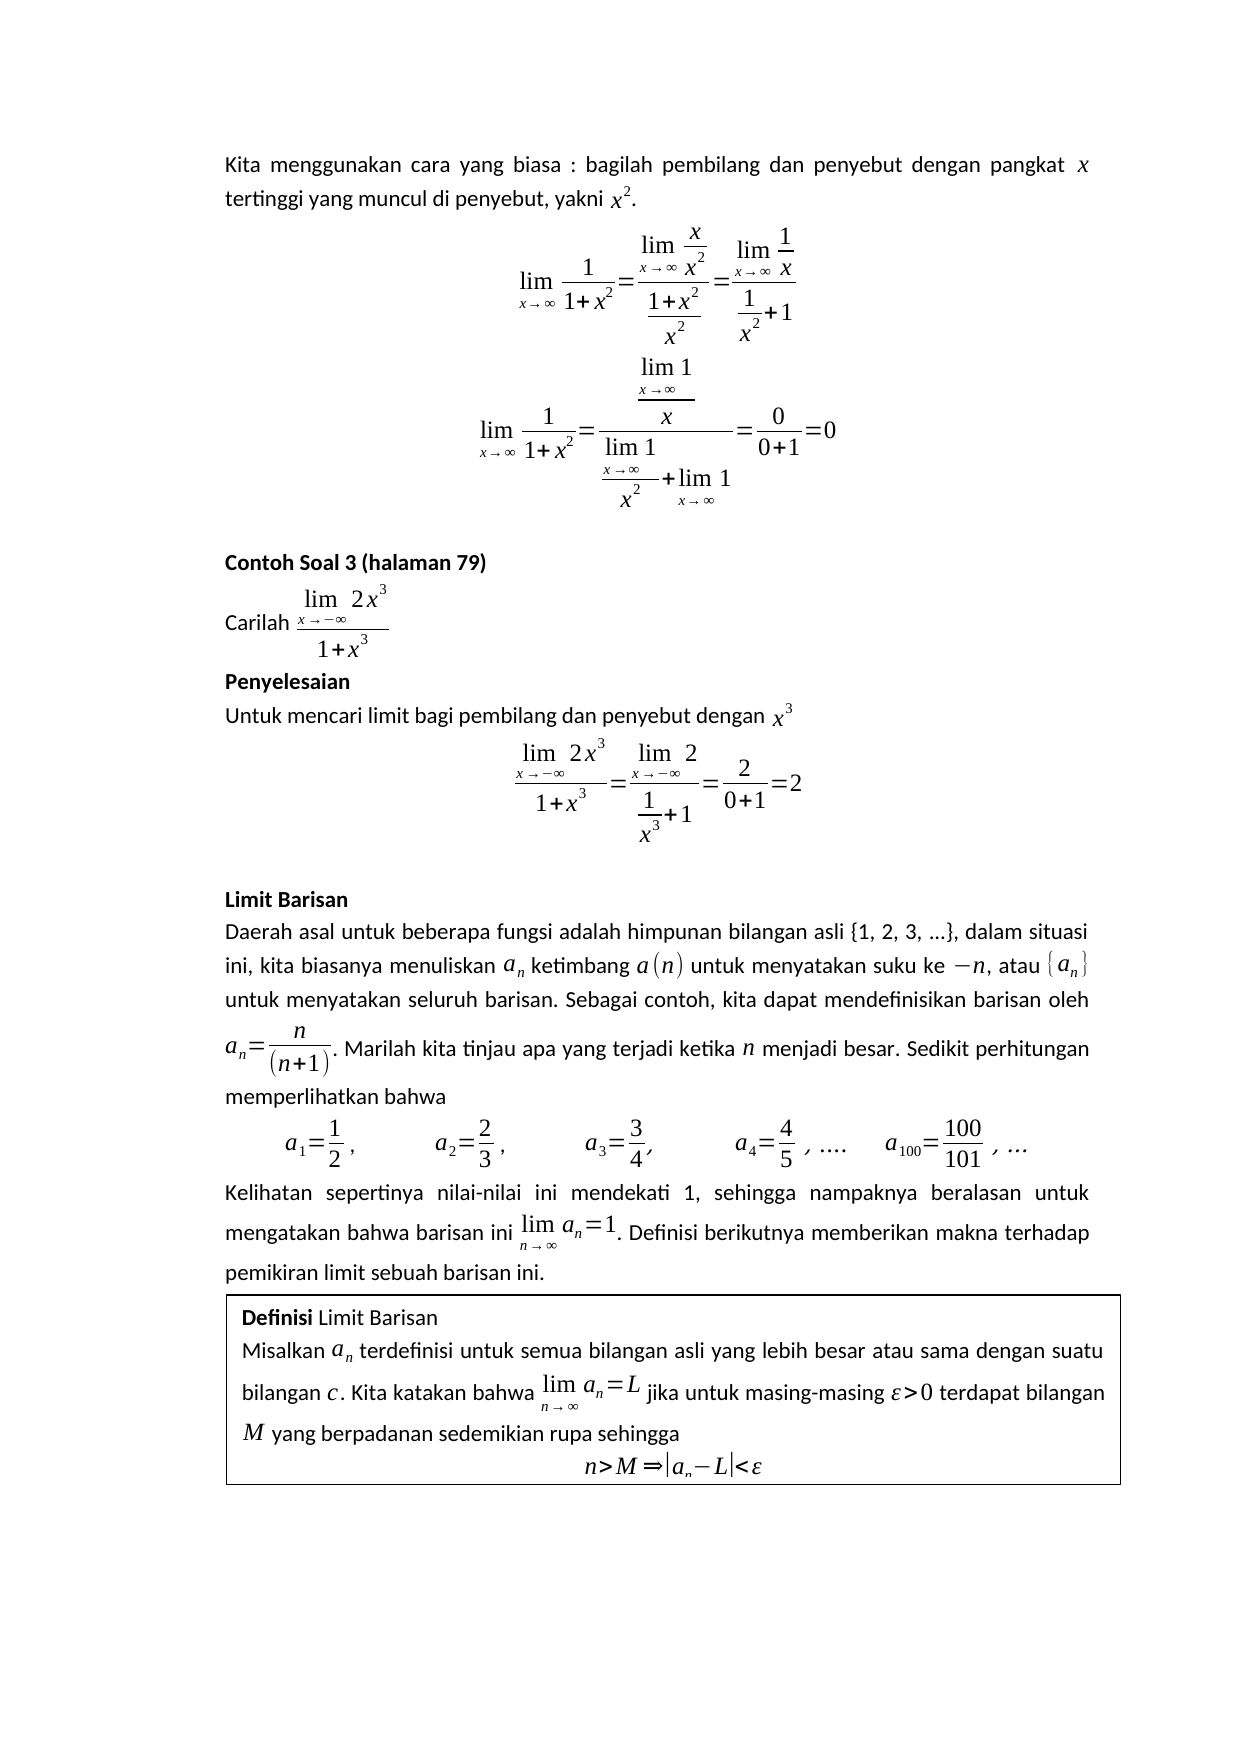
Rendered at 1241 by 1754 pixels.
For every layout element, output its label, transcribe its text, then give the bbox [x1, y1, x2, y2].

list , , , , .... , ... [225, 1115, 1090, 1174]
text Kelihatan sepertinya nilai-nilai ini mendekati 1, sehingga nampaknya beralasan untuk mengatakan bahwa barisan ini . Definisi berikutnya memberikan makna terhadap pemikiran limit sebuah barisan ini. [225, 1178, 1090, 1287]
list Limit Barisan [225, 885, 1090, 913]
list Contoh Soal 3 (halaman 79) [225, 548, 1090, 576]
list Carilah [225, 581, 1090, 663]
list Untuk mencari limit bagi pembilang dan penyebut dengan [225, 699, 1090, 731]
list Kita menggunakan cara yang biasa : bagilah pembilang dan penyebut dengan pangkat tertinggi yang muncul di penyebut, yakni . [225, 150, 1090, 213]
list Penyelesaian [225, 667, 1090, 695]
list Daerah asal untuk beberapa fungsi adalah himpunan bilangan asli {1, 2, 3, ...}, dalam situasi ini, kita biasanya menuliskan ketimbang untuk menyatakan suku ke , atau untuk menyatakan seluruh barisan. Sebagai contoh, kita dapat mendefinisikan barisan oleh . Marilah kita tinjau apa yang terjadi ketika menjadi besar. Sedikit perhitungan memperlihatkan bahwa [225, 917, 1090, 1111]
